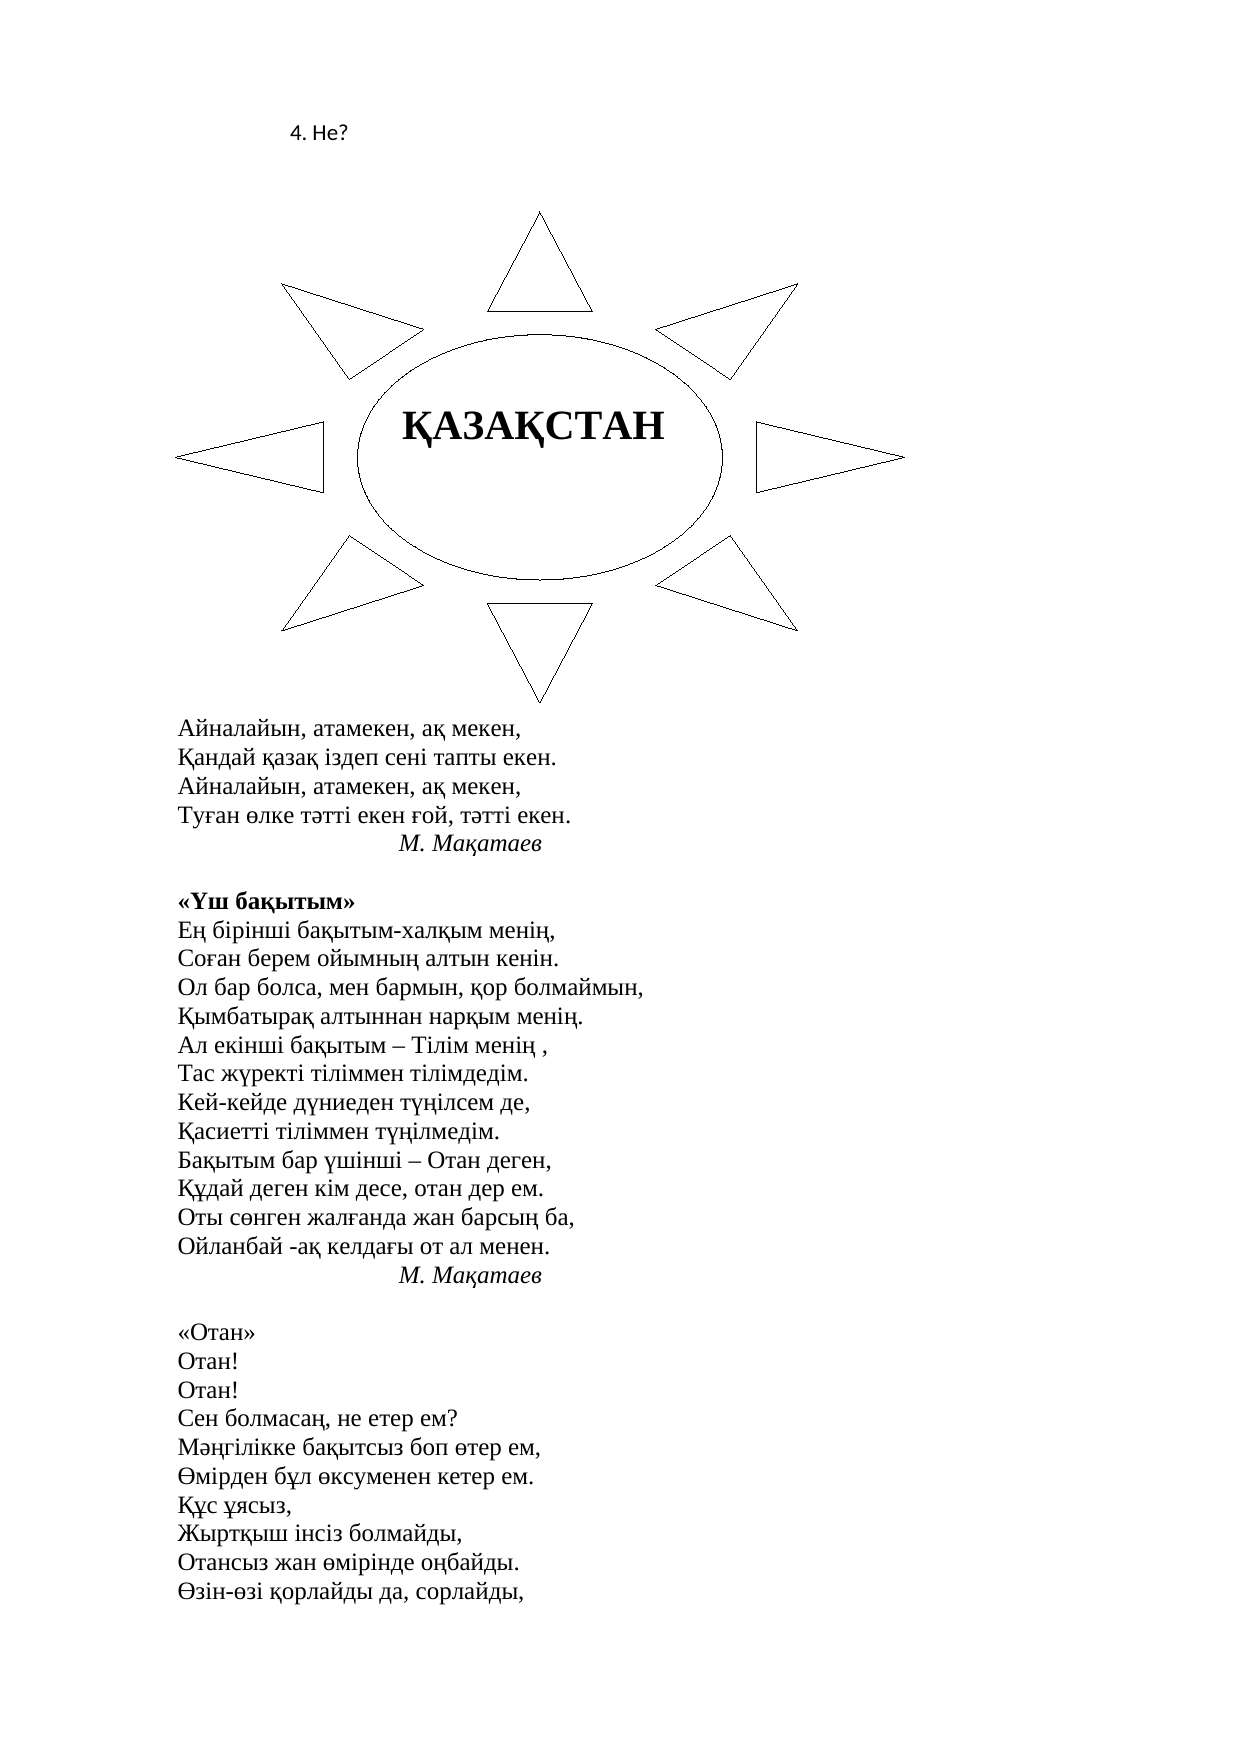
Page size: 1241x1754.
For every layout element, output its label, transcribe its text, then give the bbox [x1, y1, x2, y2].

text «Үш бақытым» Ең бірінші бақытым-халқым менің, Соған берем ойымның алтын кенін. Ол бар болса, мен бармын, қор болмаймын, Қымбатырақ алтыннан нарқым менің. Ал екінші бақытым – Тілім менің , Тас жүректі тіліммен тілімдедім. Кей-кейде дүниеден түңілсем де, Қасиетті тіліммен түңілмедім. Бақытым бар үшінші – Отан деген, Құдай деген кім десе, отан дер ем. Оты сөнген жалғанда жан барсың ба, Ойланбай -ақ келдағы от ал менен. [177, 886, 1152, 1260]
text Айналайын, атамекен, ақ мекен, Қандай қазақ іздеп сені тапты екен. Айналайын, атамекен, ақ мекен, Туған өлке тәтті екен ғой, тәтті екен. М. Мақатаев [177, 713, 1152, 857]
text М. Мақатаев [325, 1260, 1152, 1288]
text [177, 1288, 1152, 1605]
list 4. Не? [290, 118, 1152, 146]
